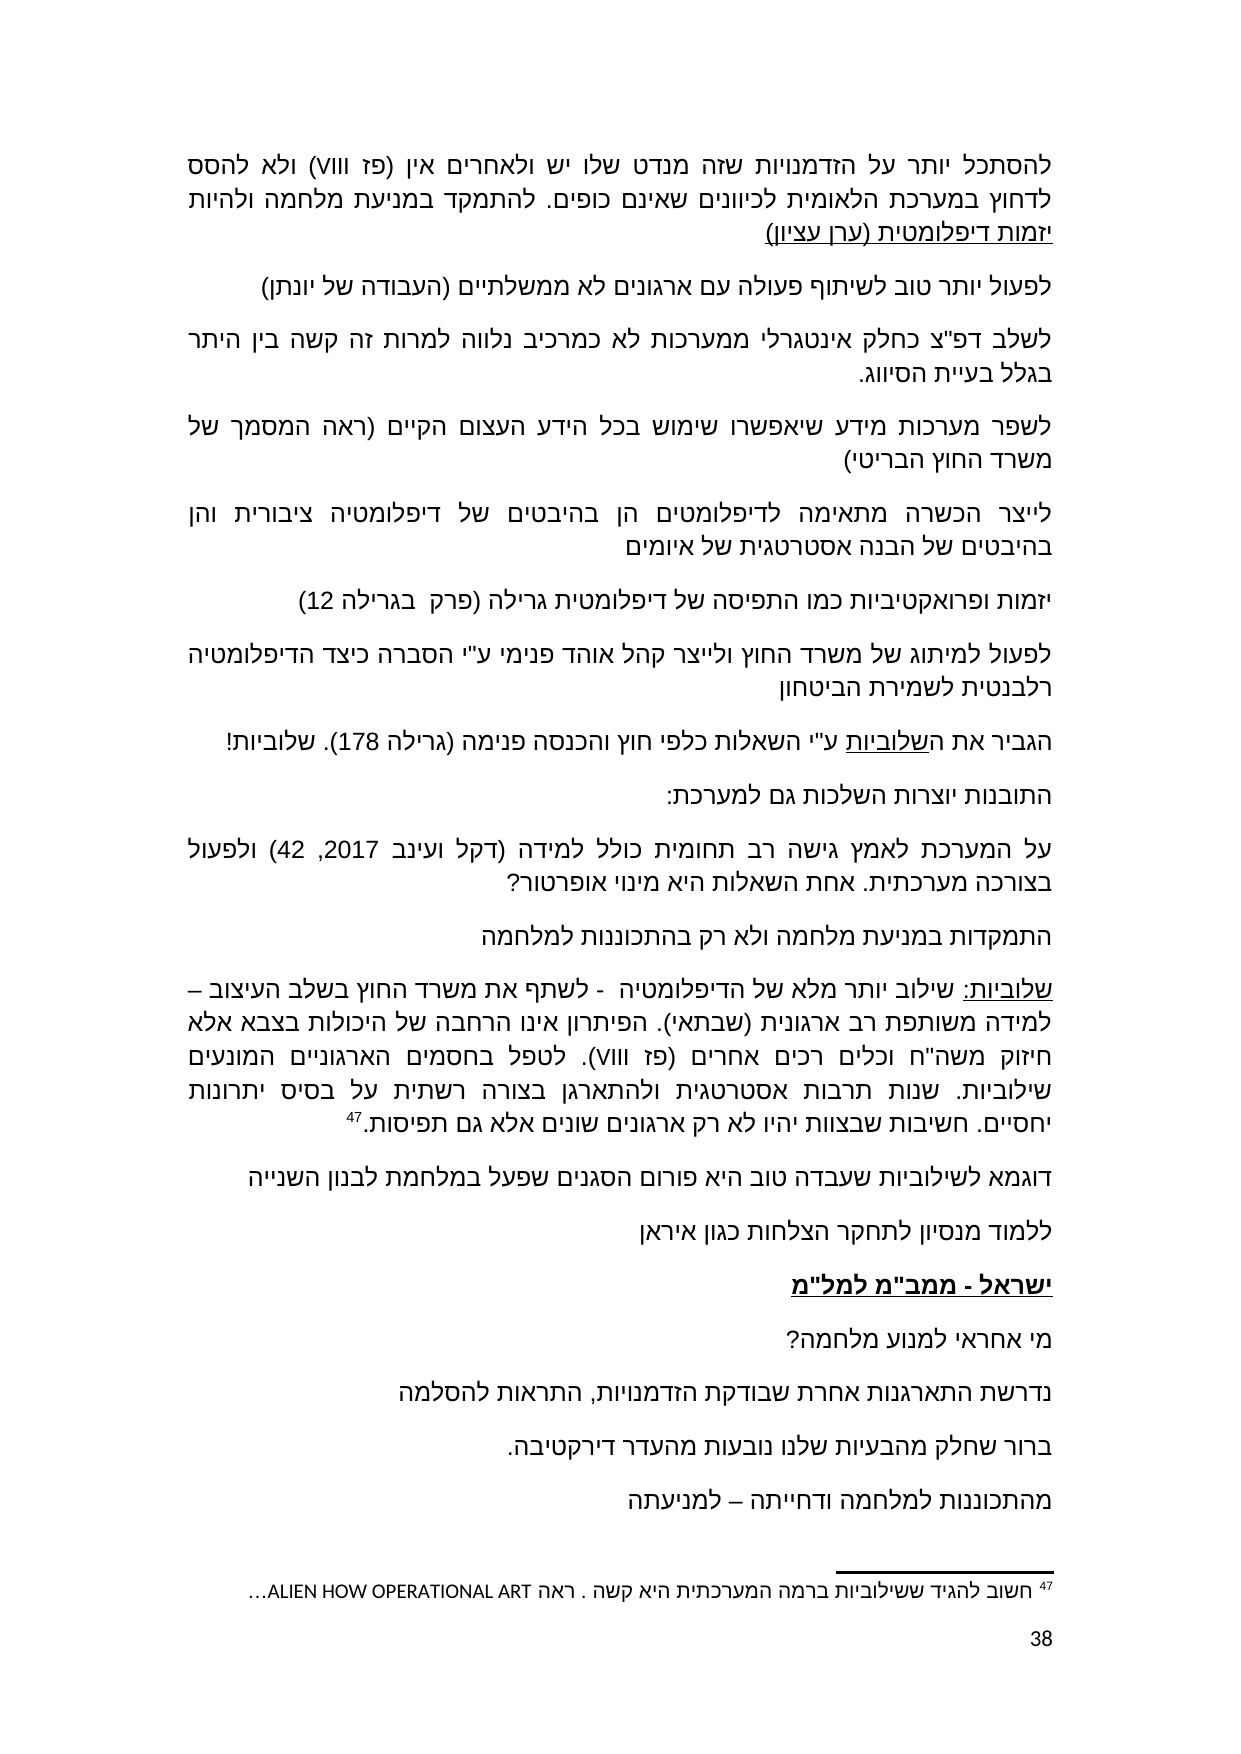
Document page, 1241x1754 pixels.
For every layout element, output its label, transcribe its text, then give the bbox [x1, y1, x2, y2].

text על המערכת לאמץ גישה רב תחומית כולל למידה (דקל ועינב 2017, 42) ולפעול בצורכה מערכתית. אחת השאלות היא מינוי אופרטור? [187, 834, 1053, 896]
text לשפר מערכות מידע שיאפשרו שימוש בכל הידע העצום הקיים (ראה המסמך של משרד החוץ הבריטי) [187, 412, 1053, 474]
text ברור שחלק מהבעיות שלנו נובעות מהעדר דירקטיבה. [187, 1432, 1053, 1461]
text התובנות יוצרות השלכות גם למערכת: [187, 781, 1053, 809]
text ישראל - ממב"מ למל"מ [187, 1271, 1053, 1299]
text לייצר הכשרה מתאימה לדיפלומטים הן בהיבטים של דיפלומטיה ציבורית והן בהיבטים של הבנה אסטרטגית של איומים [187, 499, 1053, 561]
text לפעול יותר טוב לשיתוף פעולה עם ארגונים לא ממשלתיים (העבודה של יונתן) [187, 272, 1053, 300]
text שלוביות: שילוב יותר מלא של הדיפלומטיה - לשתף את משרד החוץ בשלב העיצוב – למידה משותפת רב ארגונית (שבתאי). הפיתרון אינו הרחבה של היכולות בצבא אלא חיזוק משה"ח וכלים רכים אחרים (פז VIII). לטפל בחסמים הארגוניים המונעים שילוביות. שנות תרבות אסטרטגית ולהתארגן בצורה רשתית על בסיס יתרונות יחסיים. חשיבות שבצוות יהיו לא רק ארגונים שונים אלא גם תפיסות. [187, 975, 1053, 1138]
text דוגמא לשילוביות שעבדה טוב היא פורום הסגנים שפעל במלחמת לבנון השנייה [187, 1163, 1053, 1192]
text מי אחראי למנוע מלחמה? [187, 1324, 1053, 1353]
text להסתכל יותר על הזדמנויות שזה מנדט שלו יש ולאחרים אין (פז VIII) ולא להסס לדחוץ במערכת הלאומית לכיוונים שאינם כופים. להתמקד במניעת מלחמה ולהיות יזמות דיפלומטית (ערן עציון) [187, 150, 1053, 247]
text התמקדות במניעת מלחמה ולא רק בהתכוננות למלחמה [187, 921, 1053, 950]
text מהתכוננות למלחמה ודחייתה – למניעתה [187, 1486, 1053, 1515]
text ללמוד מנסיון לתחקר הצלחות כגון איראן [187, 1217, 1053, 1246]
text הגביר את השלוביות ע"י השאלות כלפי חוץ והכנסה פנימה (גרילה 178). שלוביות! [187, 727, 1053, 756]
text יזמות ופרואקטיביות כמו התפיסה של דיפלומטית גרילה (פרק בגרילה 12) [187, 586, 1053, 615]
text נדרשת התארגנות אחרת שבודקת הזדמנויות, התראות להסלמה [187, 1378, 1053, 1407]
text לשלב דפ"צ כחלק אינטגרלי ממערכות לא כמרכיב נלווה למרות זה קשה בין היתר בגלל בעיית הסיווג. [187, 326, 1053, 387]
text לפעול למיתוג של משרד החוץ ולייצר קהל אוהד פנימי ע"י הסברה כיצד הדיפלומטיה רלבנטית לשמירת הביטחון [187, 640, 1053, 702]
